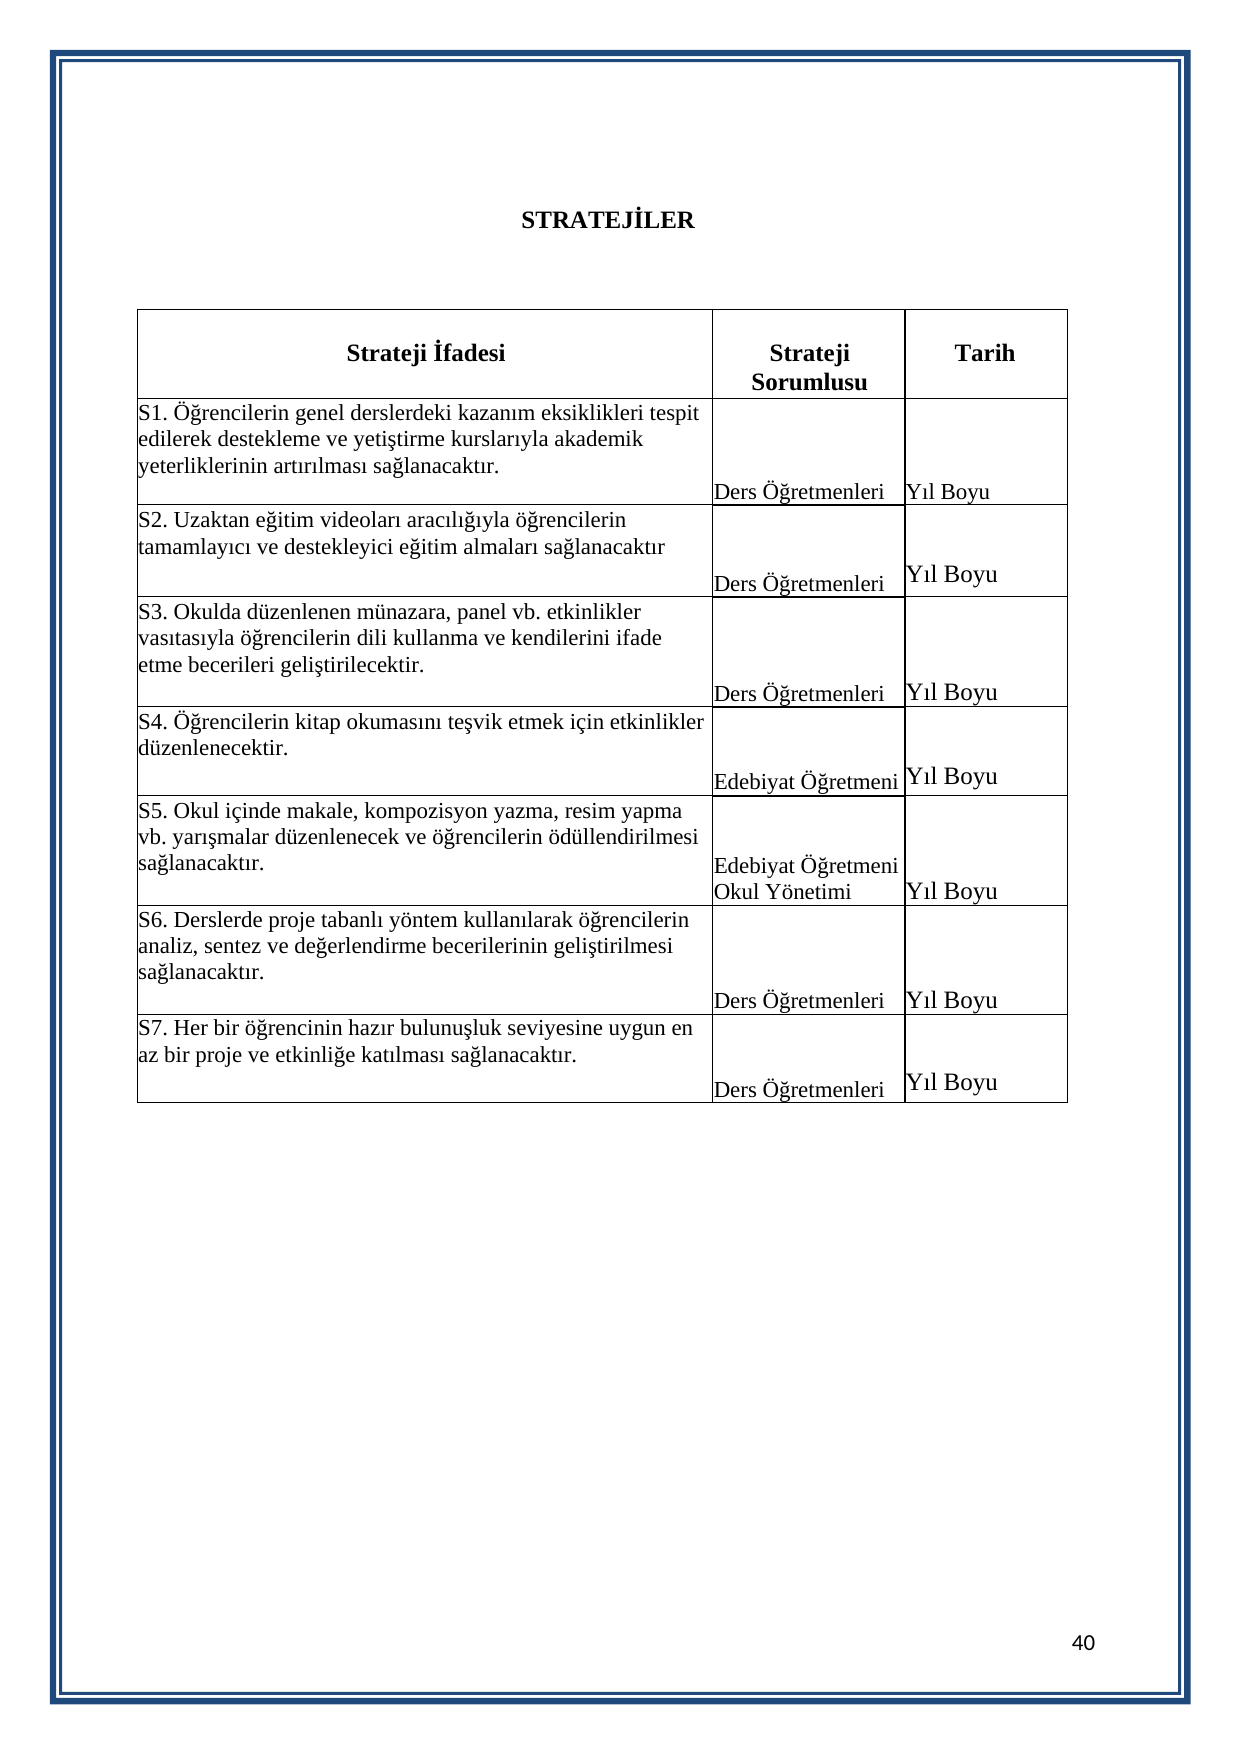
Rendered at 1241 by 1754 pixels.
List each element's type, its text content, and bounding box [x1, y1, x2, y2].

table_cell S2. Uzaktan eğitim videoları aracılığıyla öğrencilerin tamamlayıcı ve destekleyici eğitim almaları sağlanacaktır [138, 505, 712, 596]
table_cell Edebiyat Öğretmeni [713, 708, 904, 795]
table_cell Yıl Boyu [906, 1015, 1067, 1102]
table_cell Yıl Boyu [906, 796, 1067, 904]
table_cell Yıl Boyu [906, 707, 1067, 795]
table_header Tarih [906, 310, 1067, 398]
table_cell S6. Derslerde proje tabanlı yöntem kullanılarak öğrencilerin analiz, sentez ve değerlendirme becerilerinin geliştirilmesi sağlanacaktır. [138, 906, 712, 1013]
table_cell Ders Öğretmenleri [713, 598, 904, 706]
table_cell S5. Okul içinde makale, kompozisyon yazma, resim yapma vb. yarışmalar düzenlenecek ve öğrencilerin ödüllendirilmesi sağlanacaktır. [138, 796, 712, 904]
table_cell Yıl Boyu [906, 399, 1067, 504]
table_cell S7. Her bir öğrencinin hazır bulunuşluk seviyesine uygun en az bir proje ve etkinliğe katılması sağlanacaktır. [138, 1015, 712, 1102]
table_cell Ders Öğretmenleri [713, 399, 904, 504]
table_cell Ders Öğretmenleri [713, 906, 904, 1013]
table_cell S3. Okulda düzenlenen münazara, panel vb. etkinlikler vasıtasıyla öğrencilerin dili kullanma ve kendilerini ifade etme becerileri geliştirilecektir. [138, 597, 712, 706]
table_header Strateji Sorumlusu [713, 310, 904, 398]
table_cell S4. Öğrencilerin kitap okumasını teşvik etmek için etkinlikler düzenlenecektir. [138, 707, 712, 795]
table_cell Ders Öğretmenleri [713, 1015, 904, 1102]
table_cell Yıl Boyu [906, 505, 1067, 596]
table_cell Edebiyat Öğretmeni Okul Yönetimi [713, 797, 904, 904]
table_cell Yıl Boyu [906, 597, 1067, 706]
table_header Strateji İfadesi [138, 310, 712, 398]
table_cell Ders Öğretmenleri [713, 506, 904, 596]
text STRATEJİLER [221, 206, 1155, 234]
table_cell S1. Öğrencilerin genel derslerdeki kazanım eksiklikleri tespit edilerek destekleme ve yetiştirme kurslarıyla akademik yeterliklerinin artırılması sağlanacaktır. [138, 399, 712, 504]
table_cell Yıl Boyu [906, 906, 1067, 1013]
